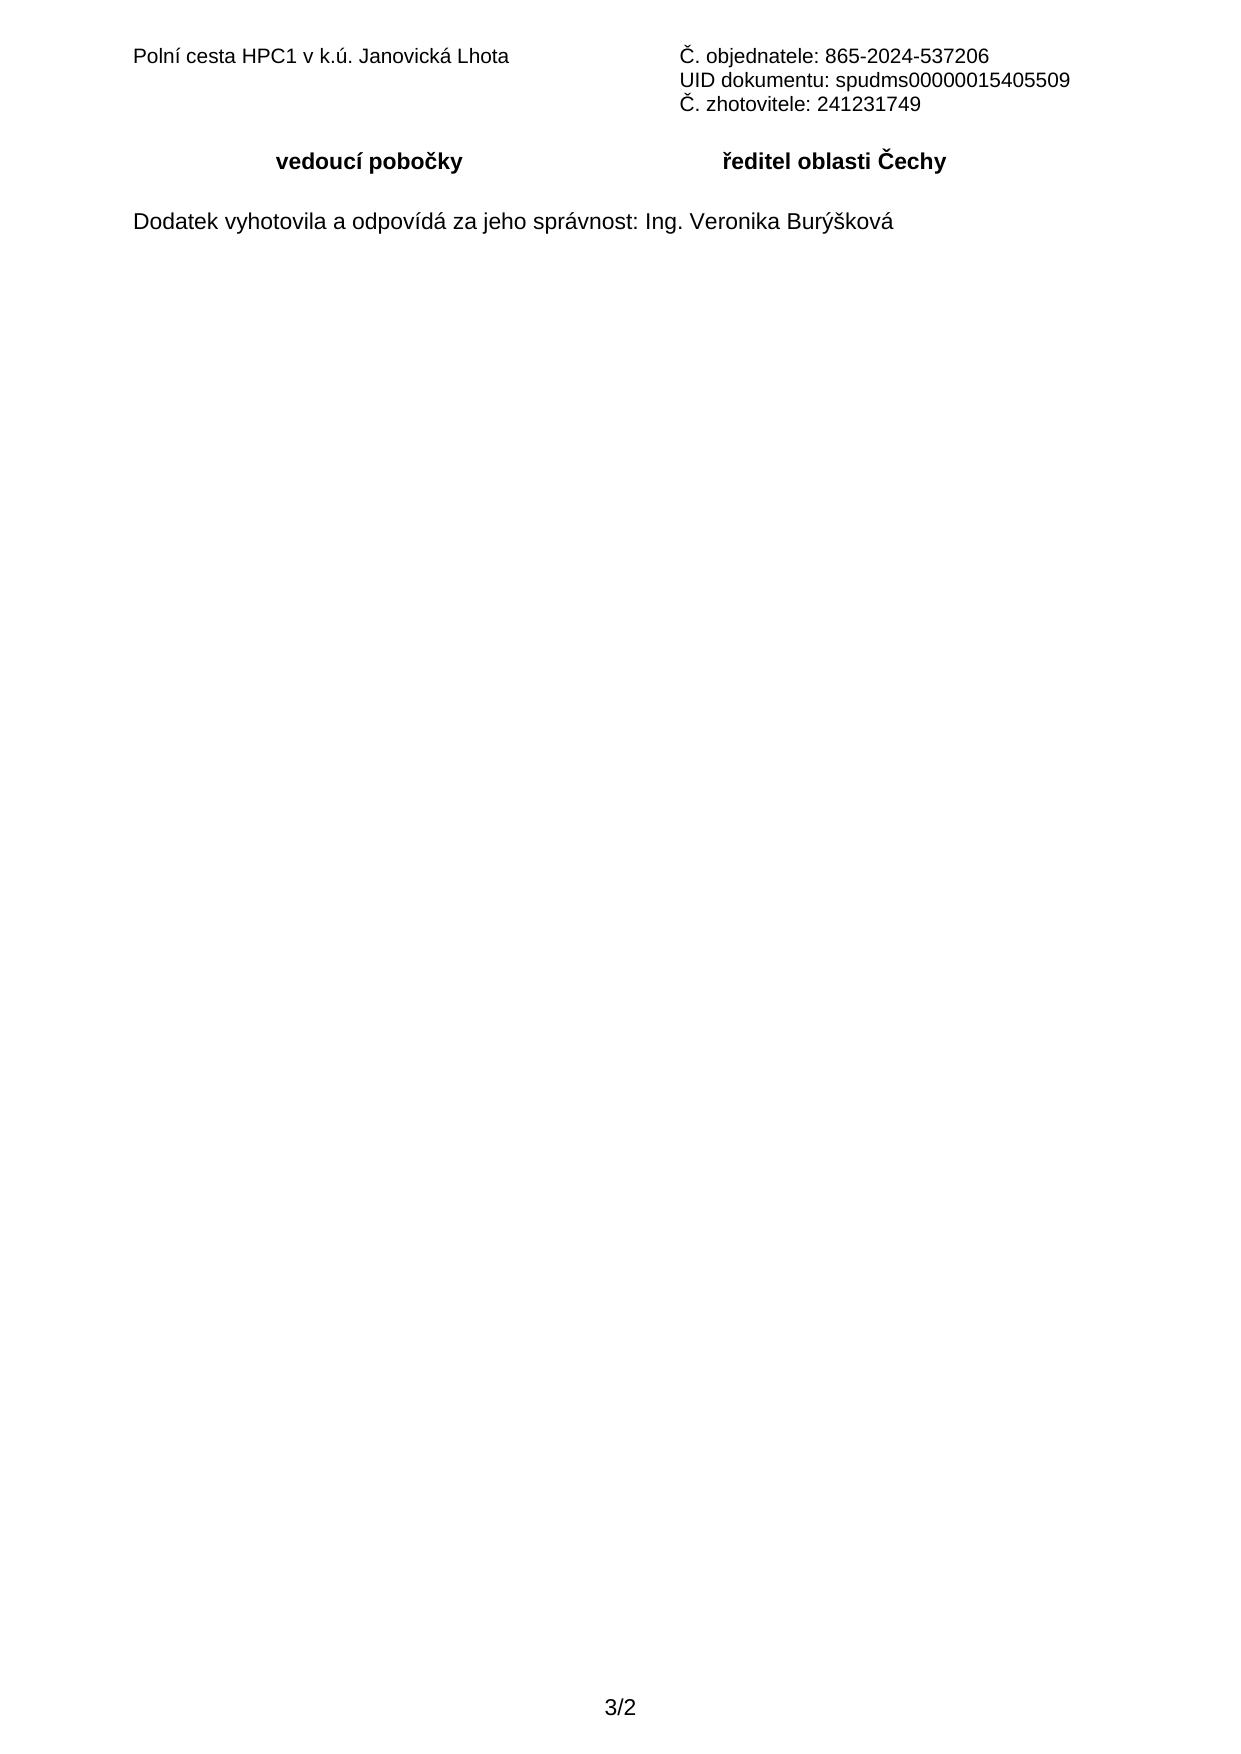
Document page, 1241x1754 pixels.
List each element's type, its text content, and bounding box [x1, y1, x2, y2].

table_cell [605, 148, 1063, 178]
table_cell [133, 148, 605, 178]
text Dodatek vyhotovila a odpovídá za jeho správnost: Ing. Veronika Burýšková [133, 208, 1107, 234]
